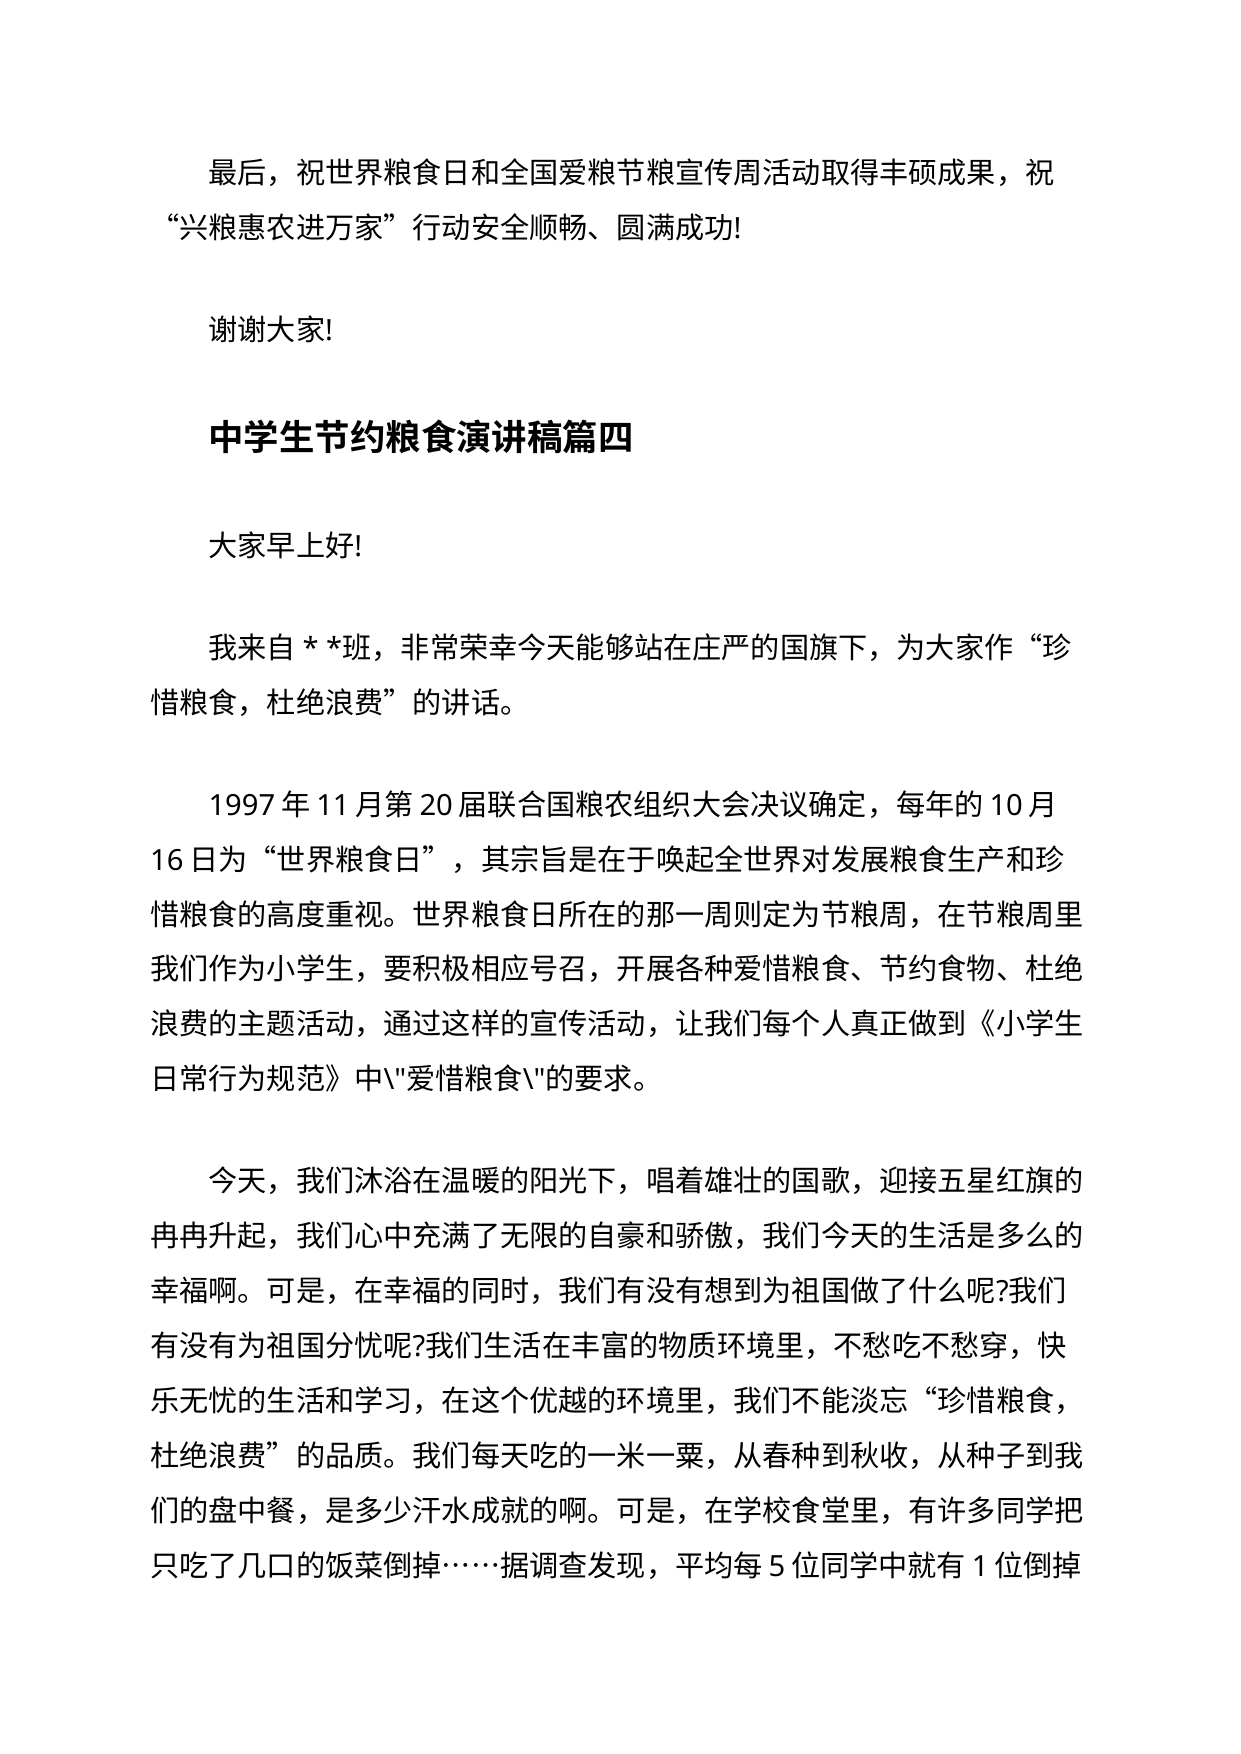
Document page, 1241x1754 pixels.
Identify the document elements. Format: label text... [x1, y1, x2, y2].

text 我来自 * *班，非常荣幸今天能够站在庄严的国旗下，为大家作“珍惜粮食，杜绝浪费”的讲话。 [150, 624, 1090, 722]
text 1997年11月第20届联合国粮农组织大会决议确定，每年的10月16日为“世界粮食日”，其宗旨是在于唤起全世界对发展粮食生产和珍惜粮食的高度重视。世界粮食日所在的那一周则定为节粮周，在节粮周里我们作为小学生，要积极相应号召，开展各种爱惜粮食、节约食物、杜绝浪费的主题活动，通过这样的宣传活动，让我们每个人真正做到《小学生日常行为规范》中\"爱惜粮食\"的要求。 [150, 781, 1090, 1098]
text 中学生节约粮食演讲稿篇四 [150, 409, 1090, 460]
text 最后，祝世界粮食日和全国爱粮节粮宣传周活动取得丰硕成果，祝“兴粮惠农进万家”行动安全顺畅、圆满成功! [150, 150, 1090, 247]
text 大家早上好! [150, 522, 1090, 565]
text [150, 1158, 1090, 1584]
text 谢谢大家! [150, 307, 1090, 349]
